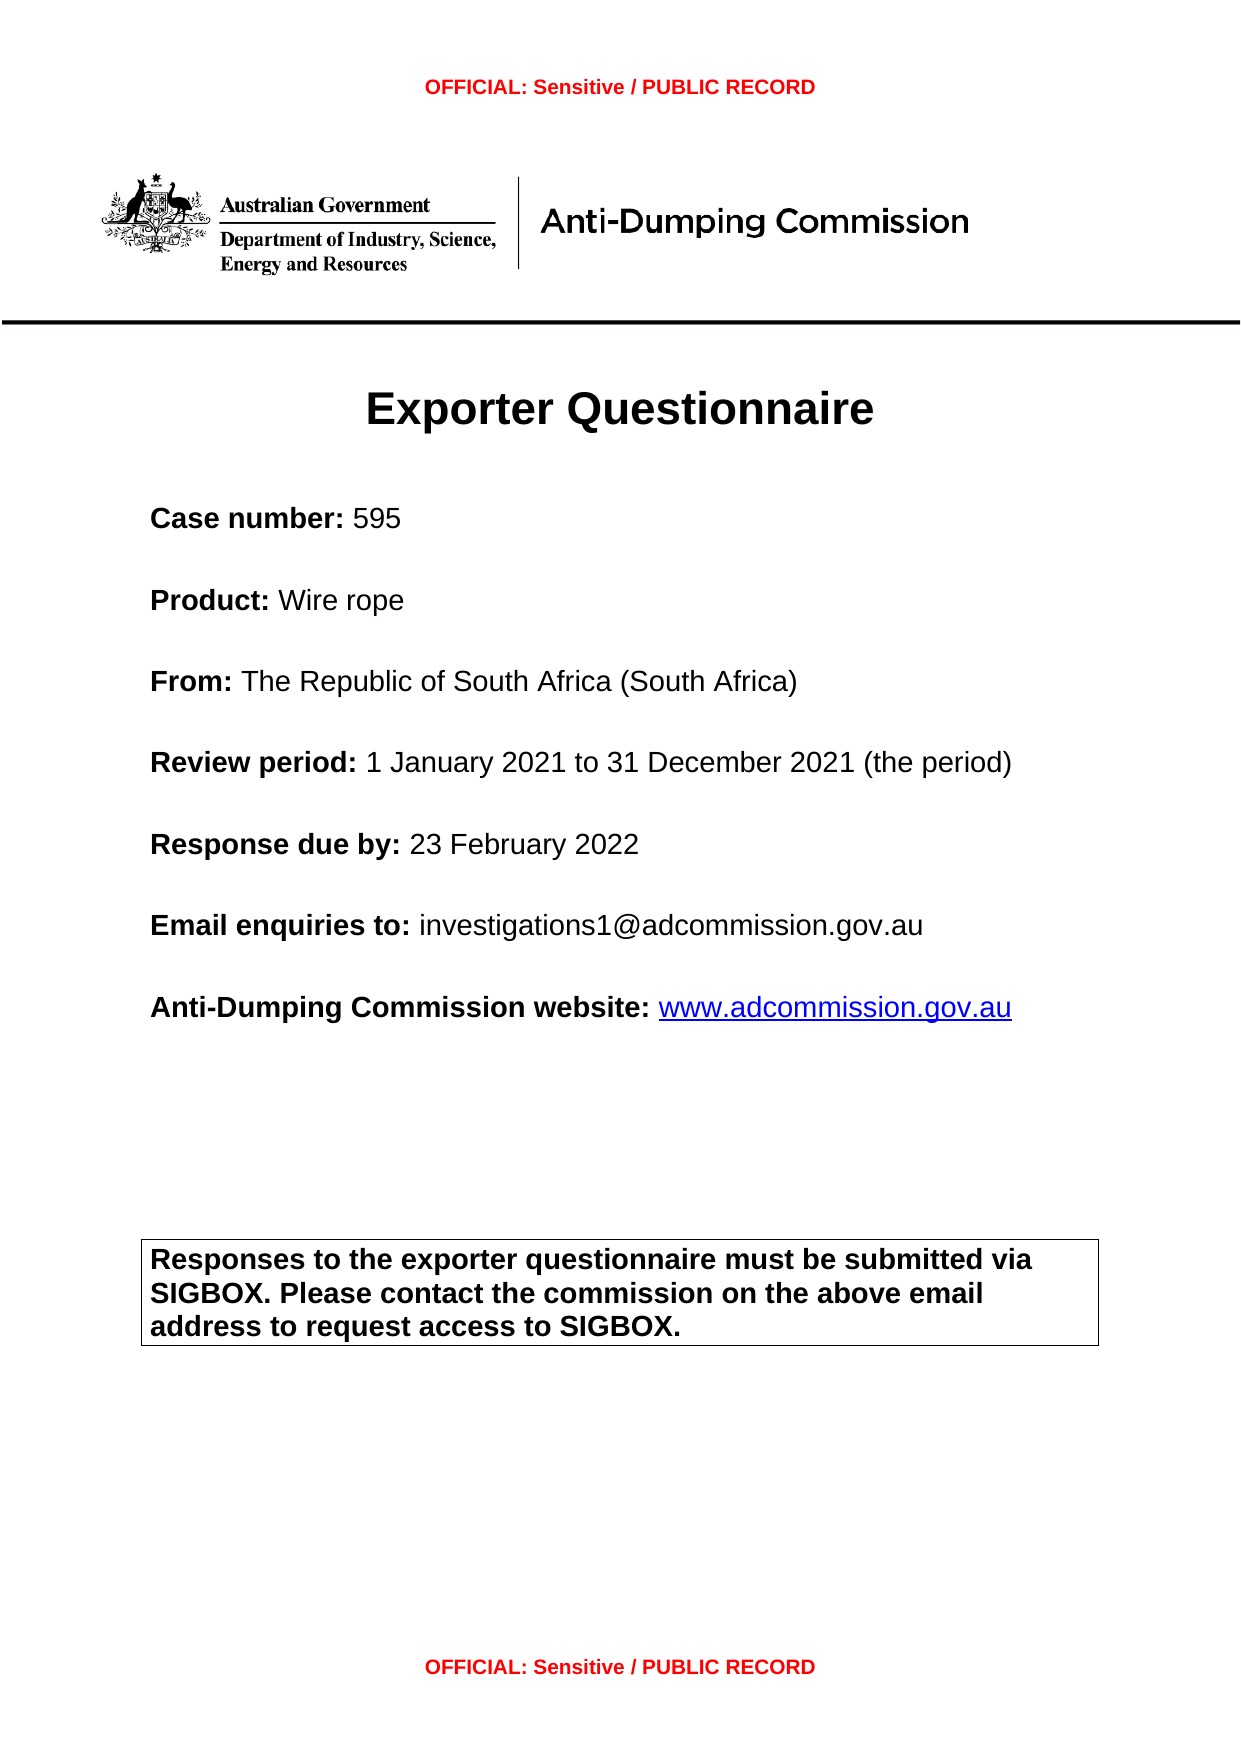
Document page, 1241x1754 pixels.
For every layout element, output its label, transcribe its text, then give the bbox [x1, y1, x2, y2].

text Response due by: 23 February 20227-November-99 [150, 827, 1090, 861]
text Case number: 595 [150, 501, 1090, 535]
text Email enquiries to: investigations1@adcommission.gov.au [150, 908, 1090, 942]
text Exporter Questionnaire [150, 381, 1090, 434]
text Review period: 1 January 2021 to 31 December 2021 (the period)1-November-99 [150, 746, 1090, 779]
text Product: Wire ropetomatoes [150, 583, 1090, 616]
text Anti-Dumping Commission website: www.adcommission.gov.au [150, 990, 1090, 1023]
text From: The Republic of South Africa (South Africa) [150, 664, 1090, 698]
picture [2, 150, 1241, 334]
text Responses to the exporter questionnaire must be submitted via SIGBOX. Please contact the commission on the above email address to request access to SIGBOX. [142, 1240, 1098, 1345]
